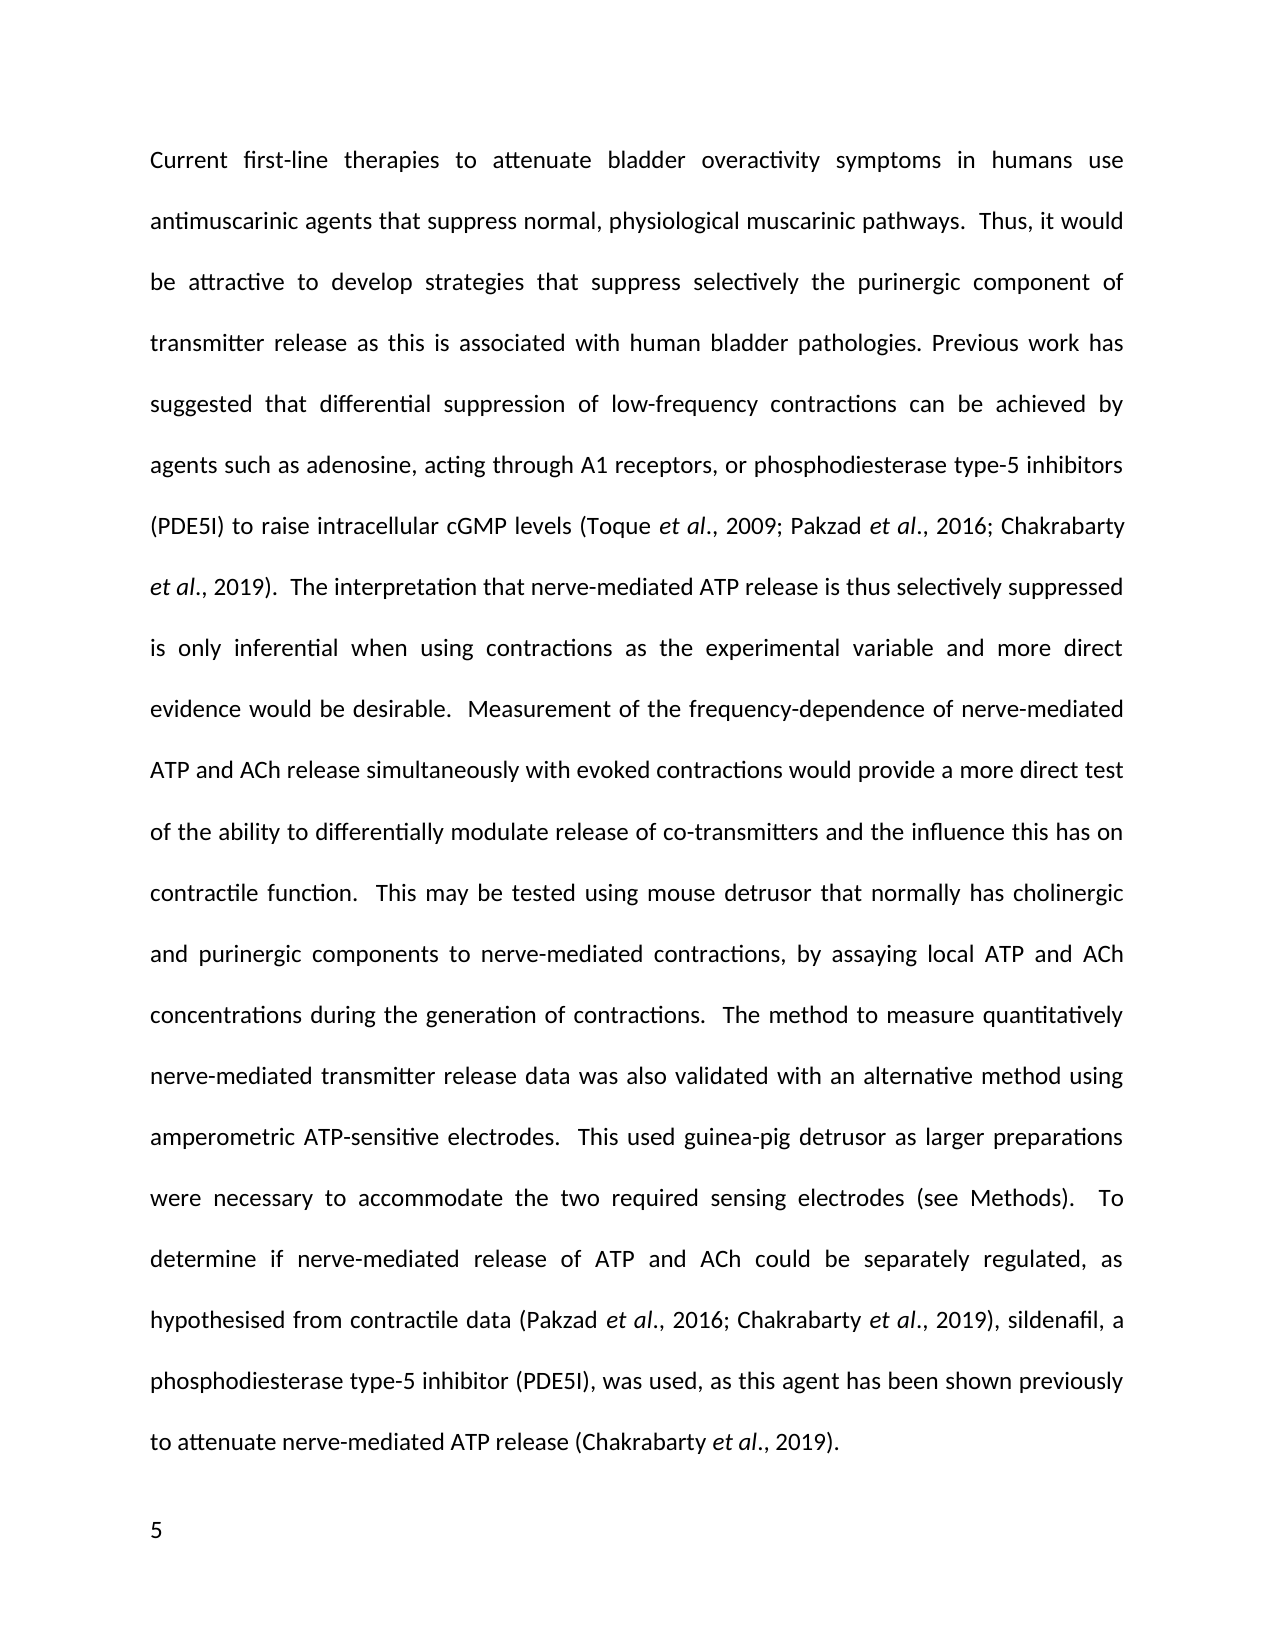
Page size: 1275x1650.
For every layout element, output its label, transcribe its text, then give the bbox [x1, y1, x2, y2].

text Current first-line therapies to attenuate bladder overactivity symptoms in humans use antimuscarinic agents that suppress normal, physiological muscarinic pathways. Thus, it would be attractive to develop strategies that suppress selectively the purinergic component of transmitter release as this is associated with human bladder pathologies. Previous work has suggested that differential suppression of low-frequency contractions can be achieved by agents such as adenosine, acting through A1 receptors, or phosphodiesterase type-5 inhibitors (PDE5I) to raise intracellular cGMP levels (Toque et al., 2009; Pakzad et al., 2016; Chakrabarty et al., 2019). The interpretation that nerve-mediated ATP release is thus selectively suppressed is only inferential when using contractions as the experimental variable and more direct evidence would be desirable. Measurement of the frequency-dependence of nerve-mediated ATP and ACh release simultaneously with evoked contractions would provide a more direct test of the ability to differentially modulate release of co-transmitters and the influence this has on contractile function. This may be tested using mouse detrusor that normally has cholinergic and purinergic components to nerve-mediated contractions, by assaying local ATP and ACh concentrations during the generation of contractions. The method to measure quantitatively nerve-mediated transmitter release data was also validated with an alternative method using amperometric ATP-sensitive electrodes. This used guinea-pig detrusor as larger preparations were necessary to accommodate the two required sensing electrodes (see Methods). To determine if nerve-mediated release of ATP and ACh could be separately regulated, as hypothesised from contractile data (Pakzad et al., 2016; Chakrabarty et al., 2019), sildenafil, a phosphodiesterase type-5 inhibitor (PDE5I), was used, as this agent has been shown previously to attenuate nerve-mediated ATP release (Chakrabarty et al., 2019). [150, 144, 1125, 1457]
